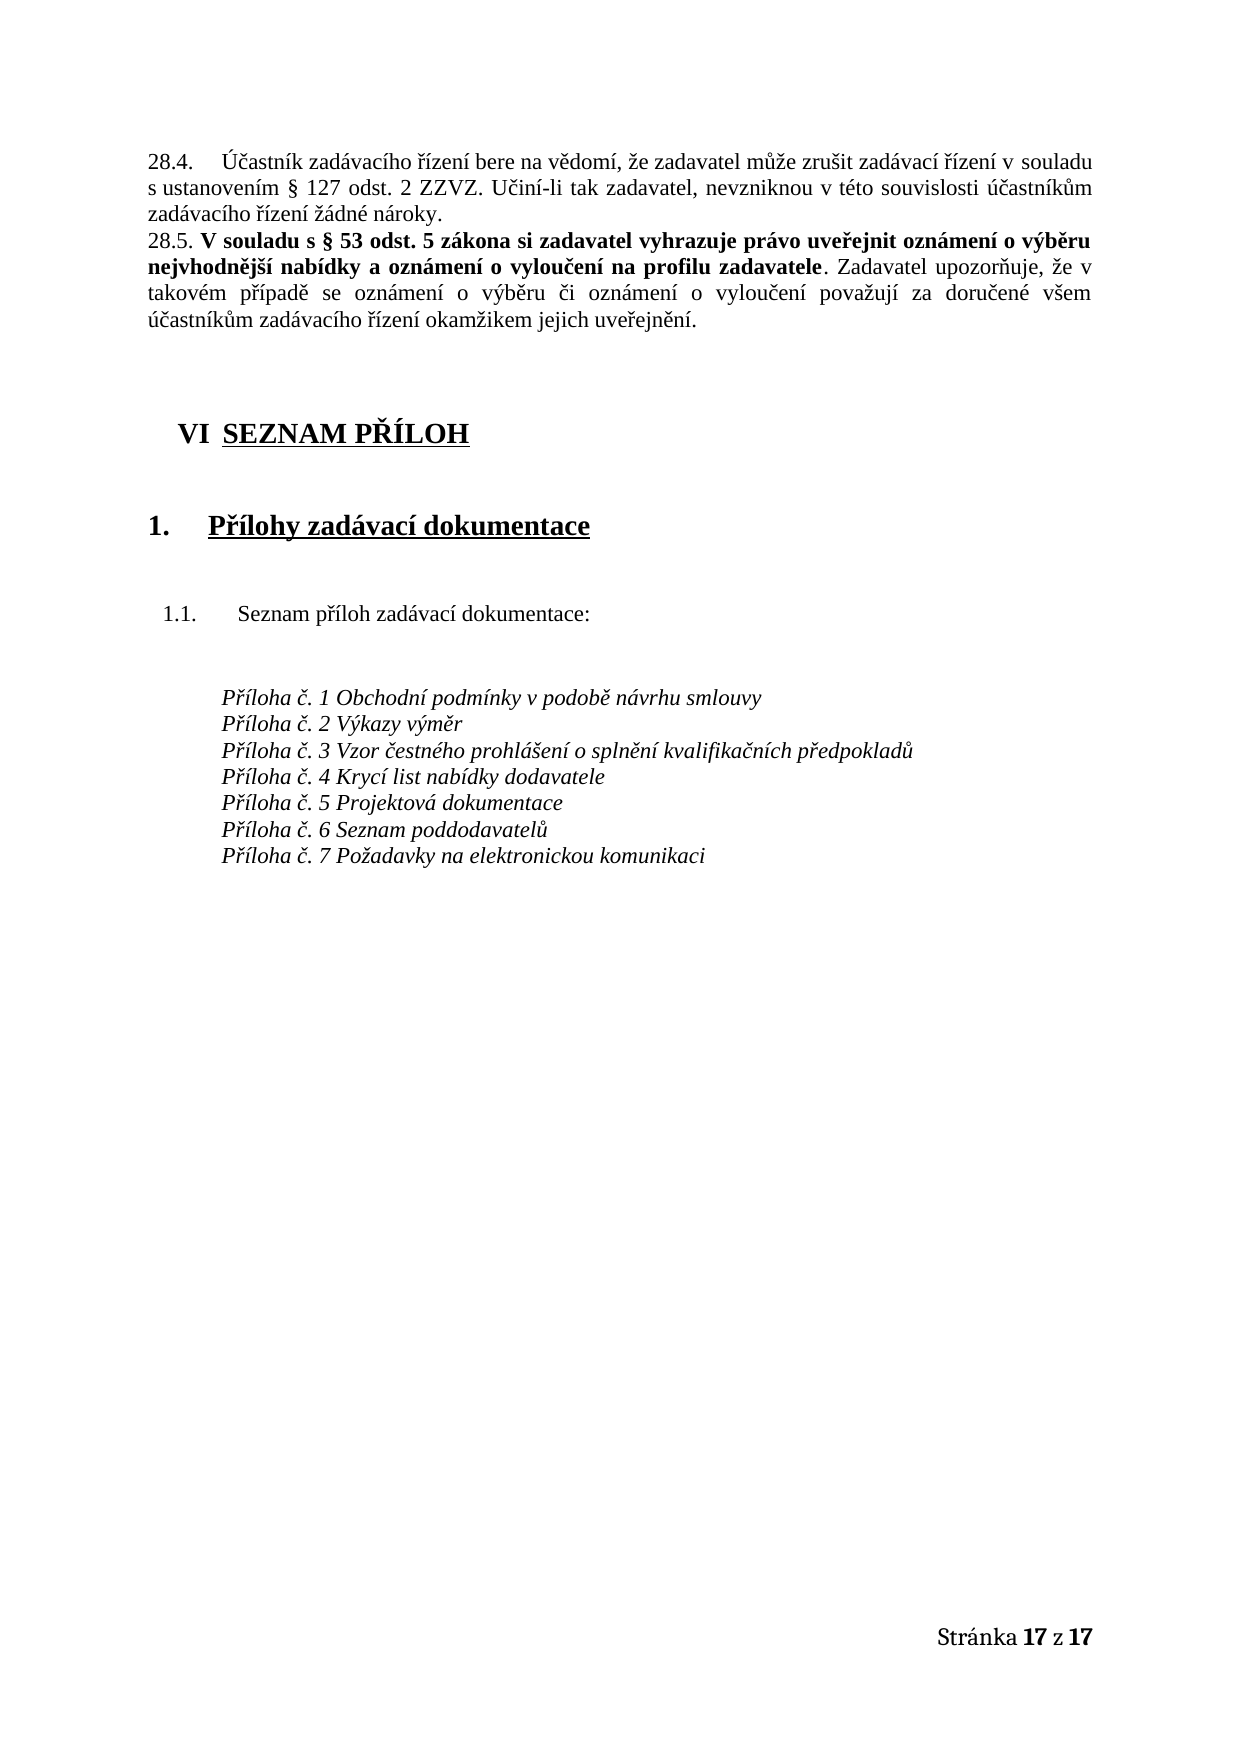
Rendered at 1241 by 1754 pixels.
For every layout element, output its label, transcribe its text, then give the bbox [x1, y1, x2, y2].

subtitle 28.5. V souladu s § 53 odst. 5 zákona si zadavatel vyhrazuje právo uveřejnit oznámení o výběru nejvhodnější nabídky a oznámení o vyloučení na profilu zadavatele. Zadavatel upozorňuje, že v takovém případě se oznámení o výběru či oznámení o vyloučení považují za doručené všem účastníkům zadávacího řízení okamžikem jejich uveřejnění. [148, 227, 1093, 332]
text Příloha č. 3 Vzor čestného prohlášení o splnění kvalifikačních předpokladů [221, 737, 1093, 763]
text Příloha č. 2 Výkazy výměr [148, 710, 1093, 737]
text Příloha č. 4 Krycí list nabídky dodavatele [148, 763, 1093, 789]
subtitle SEZNAM PŘÍLOH [177, 417, 1093, 450]
subtitle Seznam příloh zadávací dokumentace: [162, 600, 1093, 626]
text Příloha č. 7 Požadavky na elektronickou komunikaci [148, 842, 1093, 868]
text Příloha č. 5 Projektová dokumentace [148, 789, 1093, 816]
text Příloha č. 1 Obchodní podmínky v podobě návrhu smlouvy [148, 684, 1093, 710]
text 28.4. Účastník zadávacího řízení bere na vědomí, že zadavatel může zrušit zadávací řízení v souladu s ustanovením § 127 odst. 2 ZZVZ. Učiní-li tak zadavatel, nevzniknou v této souvislosti účastníkům zadávacího řízení žádné nároky. [148, 148, 1093, 227]
text Příloha č. 6 Seznam poddodavatelů [148, 816, 1093, 842]
subtitle Přílohy zadávací dokumentace [148, 508, 1093, 542]
